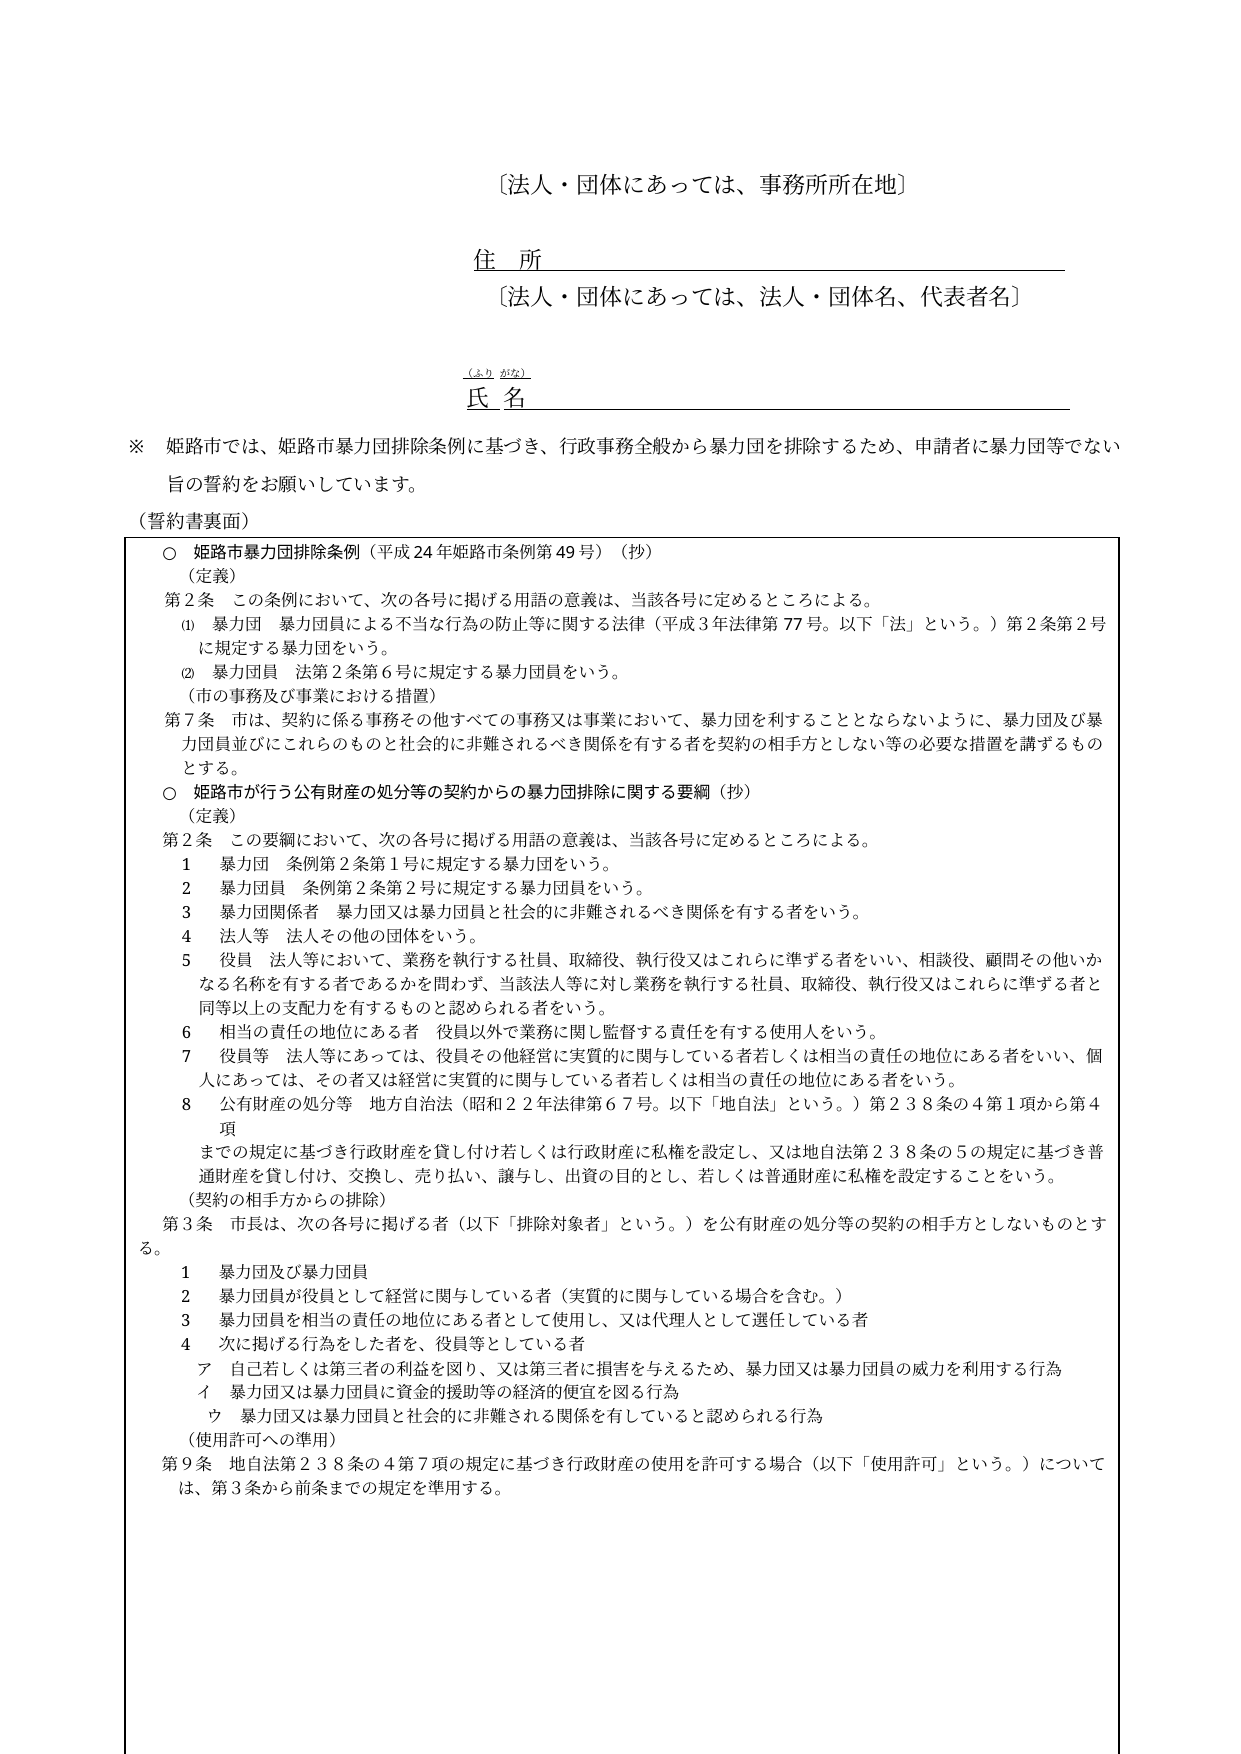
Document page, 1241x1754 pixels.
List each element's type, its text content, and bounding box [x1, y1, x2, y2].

list （誓約書裏面） [128, 502, 1122, 539]
text 住 所 [118, 239, 1122, 277]
text 〔法人・団体にあっては、法人・団体名、代表者名〕 [118, 277, 1122, 314]
text 〔法人・団体にあっては、事務所所在地〕 [118, 164, 1122, 202]
list 姫路市では、姫路市暴力団排除条例に基づき、行政事務全般から暴力団を排除するため、申請者に暴力団等でない旨の誓約をお願いしています。 [128, 427, 1122, 502]
